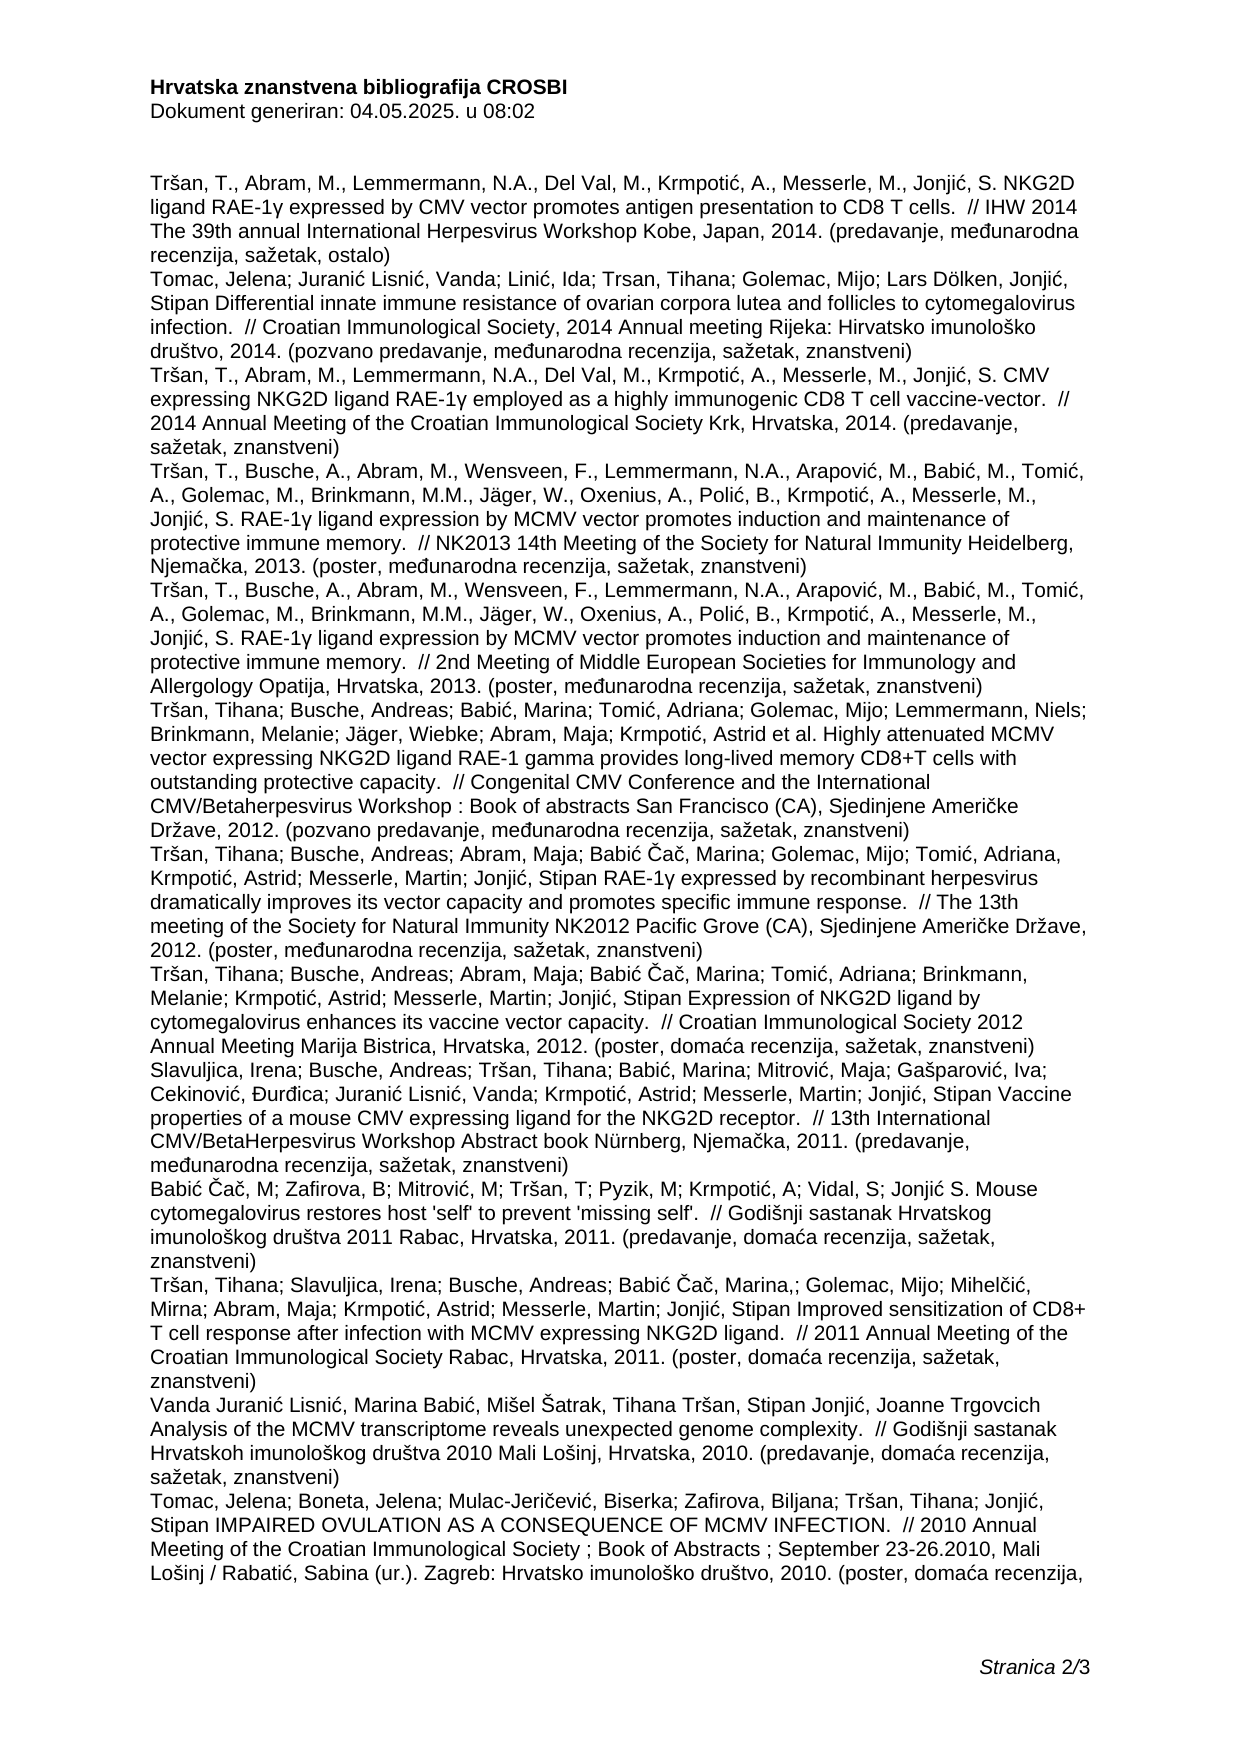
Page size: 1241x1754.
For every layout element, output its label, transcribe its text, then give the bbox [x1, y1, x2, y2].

text Tršan, Tihana; Busche, Andreas; Babić, Marina; Tomić, Adriana; Golemac, Mijo; Lemmermann, Niels; Brinkmann, Melanie; Jäger, Wiebke; Abram, Maja; Krmpotić, Astrid et al. [150, 698, 1090, 842]
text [150, 1489, 1090, 1584]
text Babić Čač, M; Zafirova, B; Mitrović, M; Tršan, T; Pyzik, M; Krmpotić, A; Vidal, S; Jonjić S. [150, 1177, 1090, 1273]
text Tršan, Tihana; Busche, Andreas; Abram, Maja; Babić Čač, Marina; Tomić, Adriana; Brinkmann, Melanie; Krmpotić, Astrid; Messerle, Martin; Jonjić, Stipan [150, 962, 1090, 1057]
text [150, 171, 1090, 267]
text Slavuljica, Irena; Busche, Andreas; Tršan, Tihana; Babić, Marina; Mitrović, Maja; Gašparović, Iva; Cekinović, Đurđica; Juranić Lisnić, Vanda; Krmpotić, Astrid; Messerle, Martin; Jonjić, Stipan [150, 1057, 1090, 1177]
text Vanda Juranić Lisnić, Marina Babić, Mišel Šatrak, Tihana Tršan, Stipan Jonjić, Joanne Trgovcich [150, 1393, 1090, 1489]
text Tomac, Jelena; Juranić Lisnić, Vanda; Linić, Ida; Trsan, Tihana; Golemac, Mijo; Lars Dölken, Jonjić, Stipan [150, 267, 1090, 363]
text Tršan, T., Busche, A., Abram, M., Wensveen, F., Lemmermann, N.A., Arapović, M., Babić, M., Tomić, A., Golemac, M., Brinkmann, M.M., Jäger, W., Oxenius, A., Polić, B., Krmpotić, A., Messerle, M., Jonjić, S. [150, 458, 1090, 578]
text Tršan, Tihana; Slavuljica, Irena; Busche, Andreas; Babić Čač, Marina,; Golemac, Mijo; Mihelčić, Mirna; Abram, Maja; Krmpotić, Astrid; Messerle, Martin; Jonjić, Stipan [150, 1273, 1090, 1393]
text Tršan, T., Abram, M., Lemmermann, N.A., Del Val, M., Krmpotić, A., Messerle, M., Jonjić, S. [150, 363, 1090, 458]
text Tršan, Tihana; Busche, Andreas; Abram, Maja; Babić Čač, Marina; Golemac, Mijo; Tomić, Adriana, Krmpotić, Astrid; Messerle, Martin; Jonjić, Stipan [150, 842, 1090, 962]
text Tršan, T., Busche, A., Abram, M., Wensveen, F., Lemmermann, N.A., Arapović, M., Babić, M., Tomić, A., Golemac, M., Brinkmann, M.M., Jäger, W., Oxenius, A., Polić, B., Krmpotić, A., Messerle, M., Jonjić, S. [150, 578, 1090, 698]
